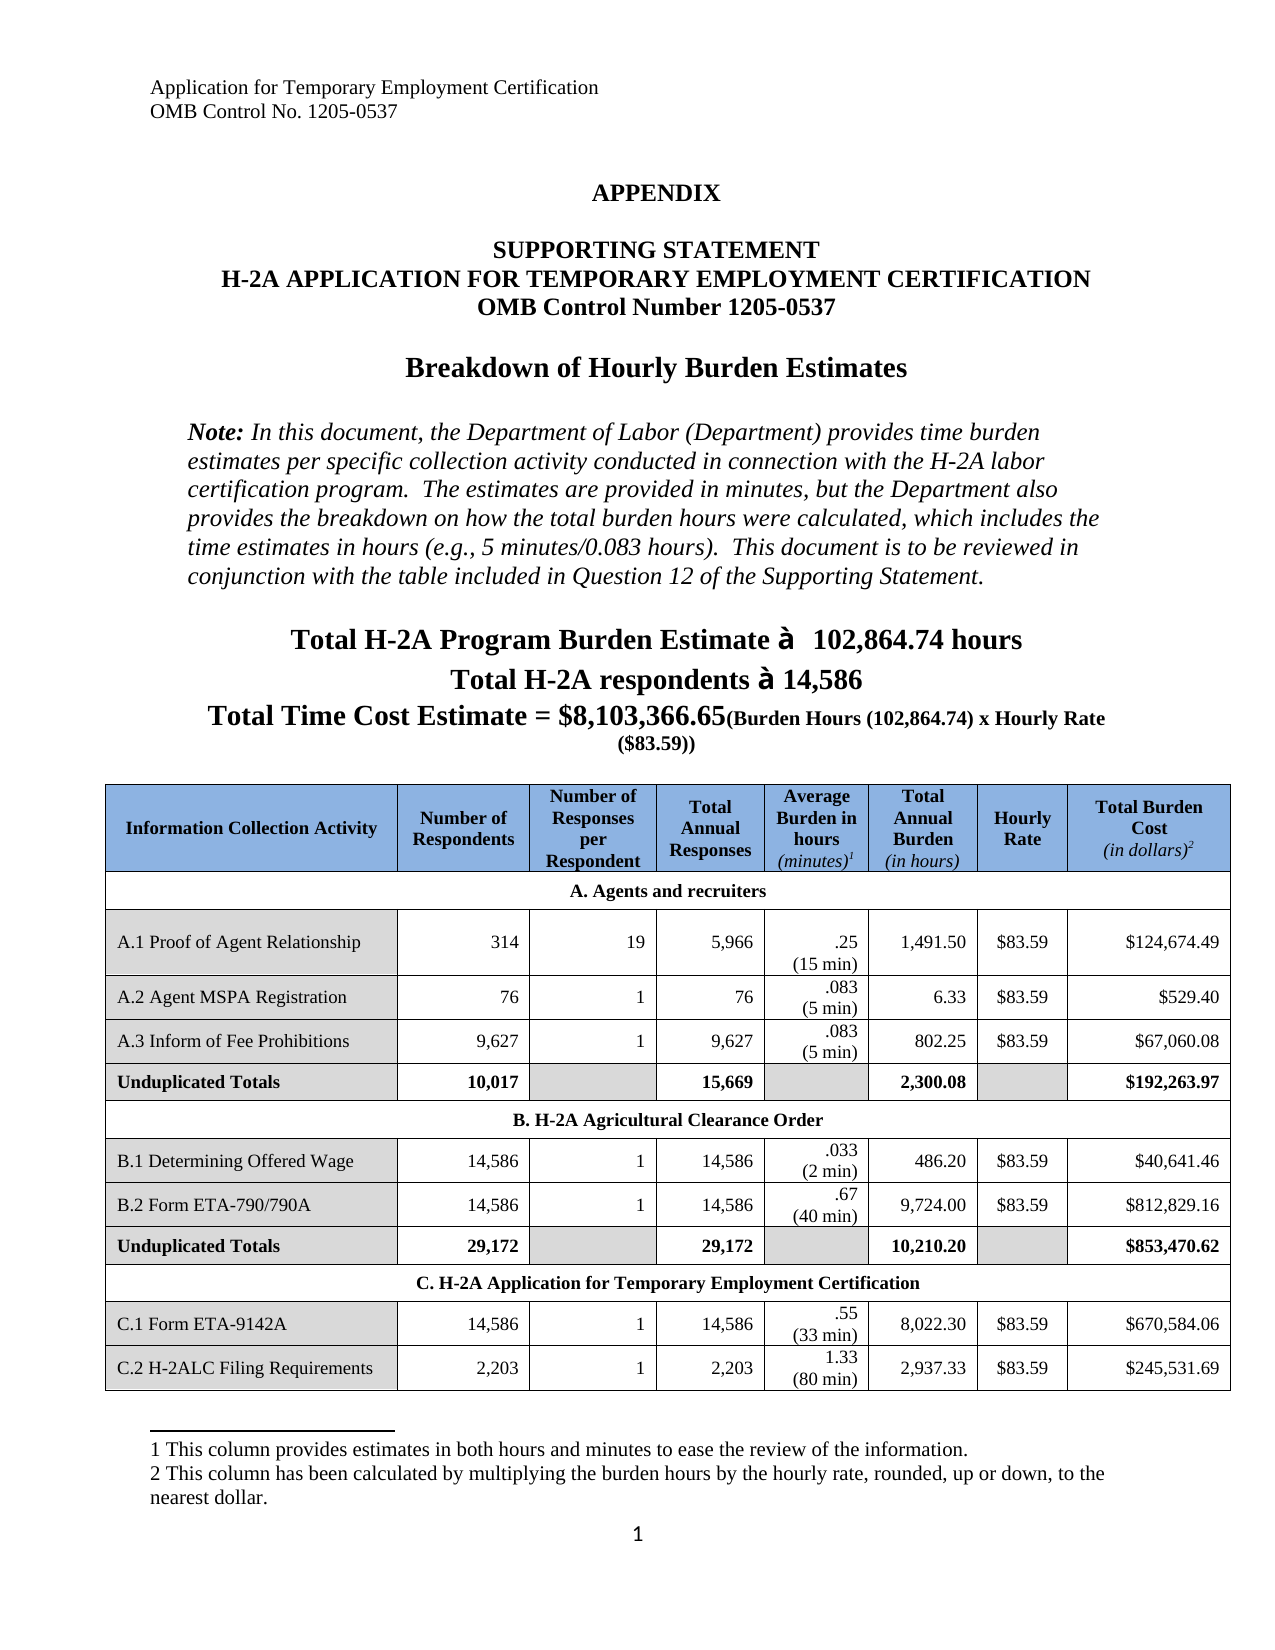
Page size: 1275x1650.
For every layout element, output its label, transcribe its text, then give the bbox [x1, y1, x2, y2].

table_cell 14,586 [657, 1183, 764, 1226]
table_cell $40,641.46 [1068, 1139, 1230, 1182]
table_cell 486.20 [869, 1139, 977, 1182]
table_cell $83.59 [978, 1183, 1067, 1226]
table_cell 14,586 [398, 1139, 529, 1182]
table_cell [978, 1227, 1067, 1264]
table_cell 5,966 [657, 910, 764, 974]
table_header Hourly Rate [978, 785, 1067, 871]
table_cell .033 (2 min) [765, 1139, 868, 1182]
table_header Number of Respondents [398, 785, 529, 871]
table_cell A. Agents and recruiters [106, 872, 1230, 909]
table_cell $83.59 [978, 1020, 1067, 1063]
table_cell 76 [398, 976, 529, 1019]
text Total H-2A respondents à 14,586 [187, 658, 1125, 698]
table_cell [765, 1064, 868, 1100]
table_cell B. H-2A Agricultural Clearance Order [106, 1101, 1230, 1138]
text APPENDIX [187, 178, 1125, 207]
table_cell $529.40 [1068, 976, 1230, 1019]
table_cell A.1 Proof of Agent Relationship [106, 910, 397, 974]
table_cell 29,172 [657, 1227, 764, 1264]
table_header Average Burden in hours (minutes) [765, 785, 868, 871]
table_cell 2,300.08 [869, 1064, 977, 1100]
table_cell B.1 Determining Offered Wage [106, 1139, 397, 1182]
table_cell A.3 Inform of Fee Prohibitions [106, 1020, 397, 1063]
table_cell 1 [530, 1020, 656, 1063]
table_cell $67,060.08 [1068, 1020, 1230, 1063]
table_cell A.2 Agent MSPA Registration [106, 976, 397, 1019]
text Total H-2A Program Burden Estimate à 102,864.74 hours [187, 618, 1125, 658]
table_cell 314 [398, 910, 529, 974]
table_cell 10,210.20 [869, 1227, 977, 1264]
text Total Time Cost Estimate = $8,103,366.65(Burden Hours (102,864.74) x Hourly Rate ($83.59)) [187, 698, 1125, 755]
table_cell 9,627 [398, 1020, 529, 1063]
text SUPPORTING STATEMENT [187, 235, 1125, 264]
table_cell 19 [530, 910, 656, 974]
text OMB Control Number 1205-0537 [187, 292, 1125, 321]
table_cell 15,669 [657, 1064, 764, 1100]
table_cell 6.33 [869, 976, 977, 1019]
table_cell Unduplicated Totals [106, 1064, 397, 1100]
table_cell 2,937.33 [869, 1346, 977, 1389]
table_cell 29,172 [398, 1227, 529, 1264]
table_cell .55 (33 min) [765, 1302, 868, 1345]
table_cell 76 [657, 976, 764, 1019]
text Breakdown of Hourly Burden Estimates [187, 350, 1125, 383]
table_cell $124,674.49 [1068, 910, 1230, 974]
table_cell $670,584.06 [1068, 1302, 1230, 1345]
table_cell [530, 1227, 656, 1264]
table_cell 1 [530, 1302, 656, 1345]
table_cell C.1 Form ETA-9142A [106, 1302, 397, 1345]
table_cell 14,586 [657, 1302, 764, 1345]
table_cell 1 [530, 1346, 656, 1389]
table_cell 9,627 [657, 1020, 764, 1063]
table_cell 2,203 [398, 1346, 529, 1389]
table_cell $83.59 [978, 1346, 1067, 1389]
text H-2A APPLICATION FOR TEMPORARY EMPLOYMENT CERTIFICATION [187, 264, 1125, 292]
table_cell 14,586 [657, 1139, 764, 1182]
table_cell 10,017 [398, 1064, 529, 1100]
table_cell 9,724.00 [869, 1183, 977, 1226]
table_cell $245,531.69 [1068, 1346, 1230, 1389]
table_cell [765, 1227, 868, 1264]
table_cell $83.59 [978, 1139, 1067, 1182]
table_cell $192,263.97 [1068, 1064, 1230, 1100]
table_cell .25 (15 min) [765, 910, 868, 974]
table_cell 14,586 [398, 1302, 529, 1345]
table_cell 14,586 [398, 1183, 529, 1226]
table_cell Unduplicated Totals [106, 1227, 397, 1264]
table_cell $853,470.62 [1068, 1227, 1230, 1264]
table_cell B.2 Form ETA-790/790A [106, 1183, 397, 1226]
table_cell 2,203 [657, 1346, 764, 1389]
table_cell 802.25 [869, 1020, 977, 1063]
table_cell [978, 1064, 1067, 1100]
table_cell $812,829.16 [1068, 1183, 1230, 1226]
table_header Total Burden Cost (in dollars) [1068, 785, 1230, 871]
table_header Total Annual Burden (in hours) [869, 785, 977, 871]
table_cell $83.59 [978, 1302, 1067, 1345]
table_header Information Collection Activity [106, 785, 397, 871]
table_header Number of Responses per Respondent [530, 785, 656, 871]
table_cell .67 (40 min) [765, 1183, 868, 1226]
table_cell $83.59 [978, 976, 1067, 1019]
table_cell 1 [530, 1139, 656, 1182]
table_header Total Annual Responses [657, 785, 764, 871]
table_cell 1 [530, 1183, 656, 1226]
table_cell 8,022.30 [869, 1302, 977, 1345]
table_cell 1.33 (80 min) [765, 1346, 868, 1389]
table_cell .083 (5 min) [765, 976, 868, 1019]
table_cell [530, 1064, 656, 1100]
table_cell C. H-2A Application for Temporary Employment Certification [106, 1265, 1230, 1301]
table_cell $83.59 [978, 910, 1067, 974]
table_cell .083 (5 min) [765, 1020, 868, 1063]
table_cell 1 [530, 976, 656, 1019]
text Note: In this document, the Department of Labor (Department) provides time burden estimates per specific collection activity conducted in connection with the H-2A labor certification program. The estimates are provided in minutes, but the Department also provides the breakdown on how the total burden hours were calculated, which includes the time estimates in hours (e.g., 5 minutes/0.083 hours). This document is to be reviewed in conjunction with the table included in Question 12 of the Supporting Statement. [187, 417, 1125, 589]
table_cell C.2 H-2ALC Filing Requirements [106, 1346, 397, 1389]
table_cell 1,491.50 [869, 910, 977, 974]
